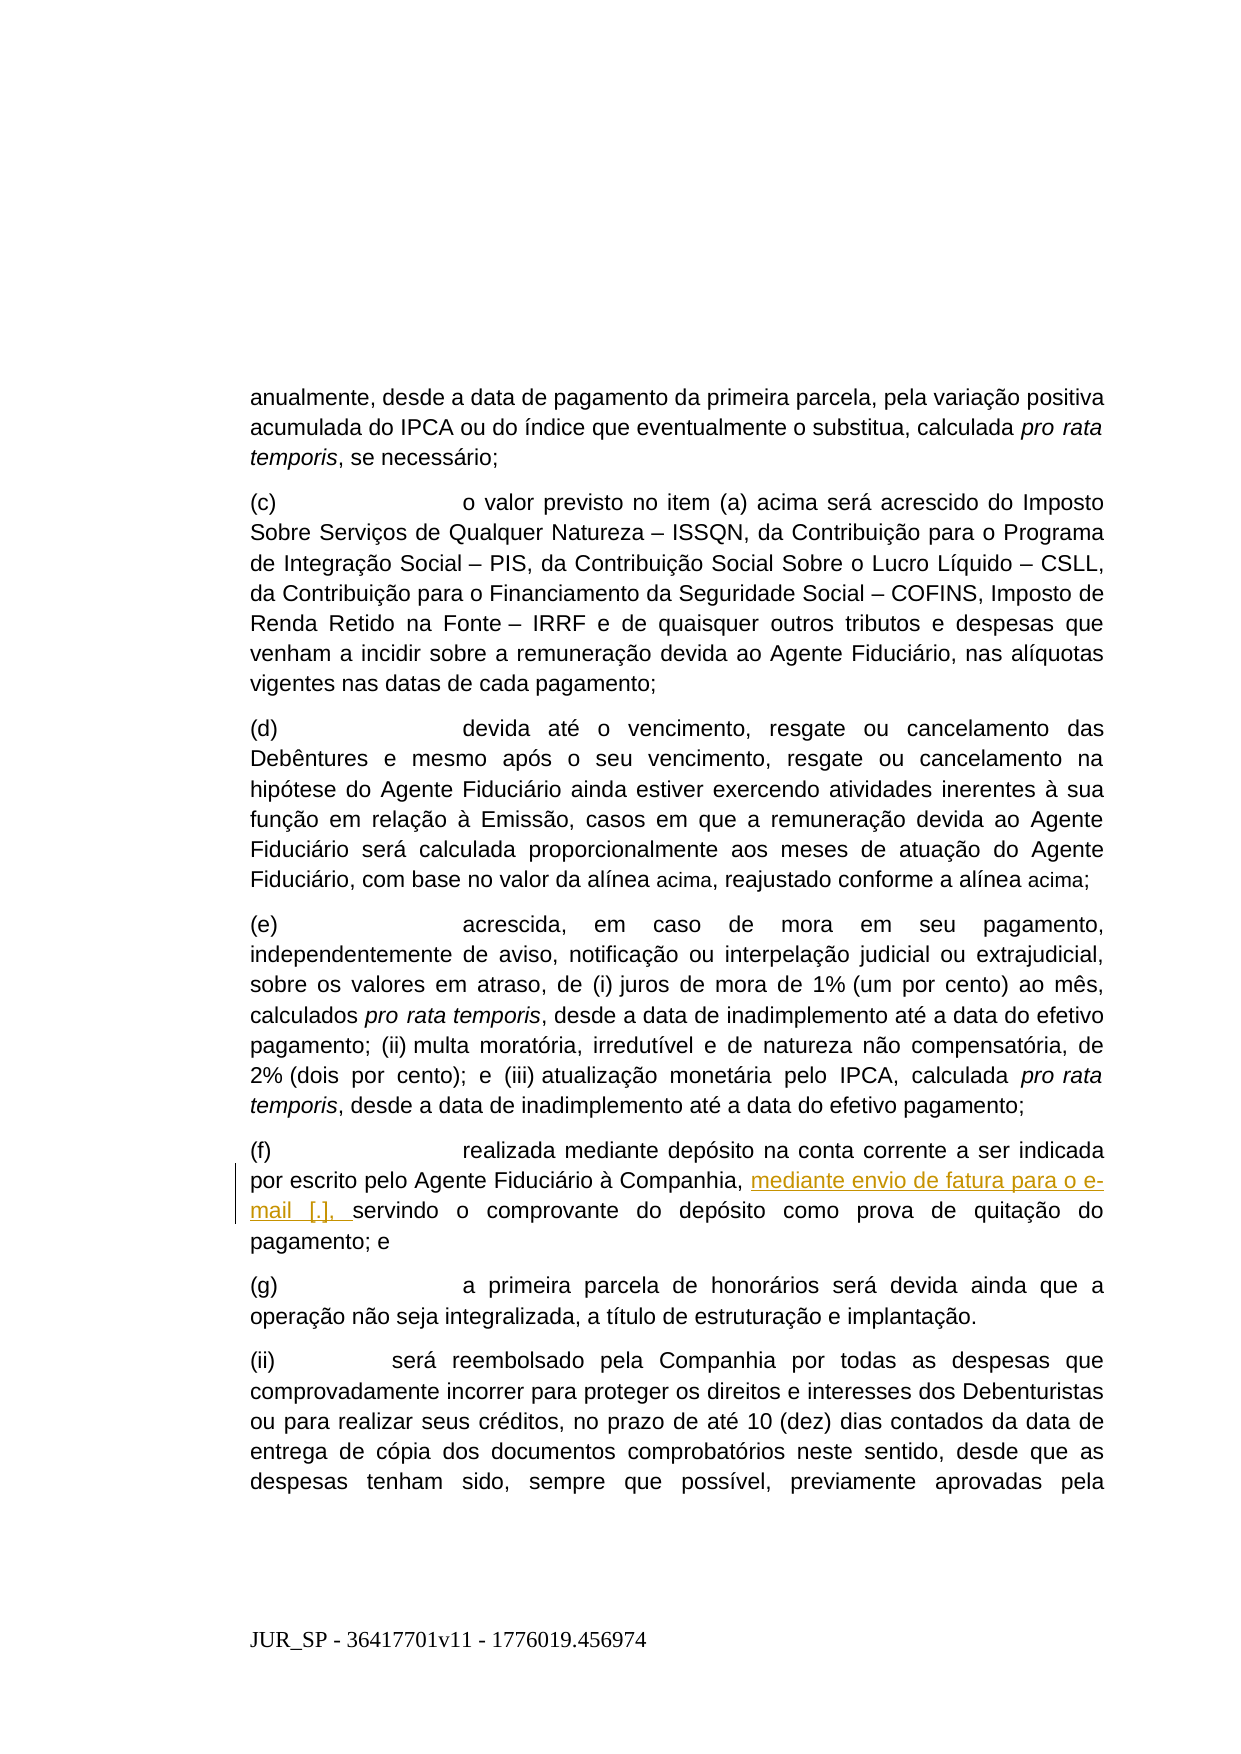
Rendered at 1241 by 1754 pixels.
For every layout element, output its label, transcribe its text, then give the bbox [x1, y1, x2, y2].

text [250, 1347, 1104, 1495]
text a primeira parcela de honorários será devida ainda que a operação não seja integralizada, a título de estruturação e implantação. [250, 1272, 1104, 1329]
text devida até o vencimento, resgate ou cancelamento das Debêntures e mesmo após o seu vencimento, resgate ou cancelamento na hipótese do Agente Fiduciário ainda estiver exercendo atividades inerentes à sua função em relação à Emissão, casos em que a remuneração devida ao Agente Fiduciário será calculada proporcionalmente aos meses de atuação do Agente Fiduciário, com base no valor da alínea (a) acima, reajustado conforme a alínea (b) acima; [250, 715, 1104, 893]
text acrescida, em caso de mora em seu pagamento, independentemente de aviso, notificação ou interpelação judicial ou extrajudicial, sobre os valores em atraso, de (i) juros de mora de 1% (um por cento) ao mês, calculados pro rata temporis, desde a data de inadimplemento até a data do efetivo pagamento; (ii) multa moratória, irredutível e de natureza não compensatória, de 2% (dois por cento); e (iii) atualização monetária pelo IPCA, calculada pro rata temporis, desde a data de inadimplemento até a data do efetivo pagamento; [250, 911, 1104, 1119]
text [250, 384, 1104, 471]
text o valor previsto no item (a) acima será acrescido do Imposto Sobre Serviços de Qualquer Natureza – ISSQN, da Contribuição para o Programa de Integração Social – PIS, da Contribuição Social Sobre o Lucro Líquido – CSLL, da Contribuição para o Financiamento da Seguridade Social – COFINS, Imposto de Renda Retido na Fonte – IRRF e de quaisquer outros tributos e despesas que venham a incidir sobre a remuneração devida ao Agente Fiduciário, nas alíquotas vigentes nas datas de cada pagamento; [250, 489, 1104, 697]
text realizada mediante depósito na conta corrente a ser indicada por escrito pelo Agente Fiduciário à Companhia, servindo o comprovante do depósito como prova de quitação do pagamento; e [250, 1137, 1104, 1254]
